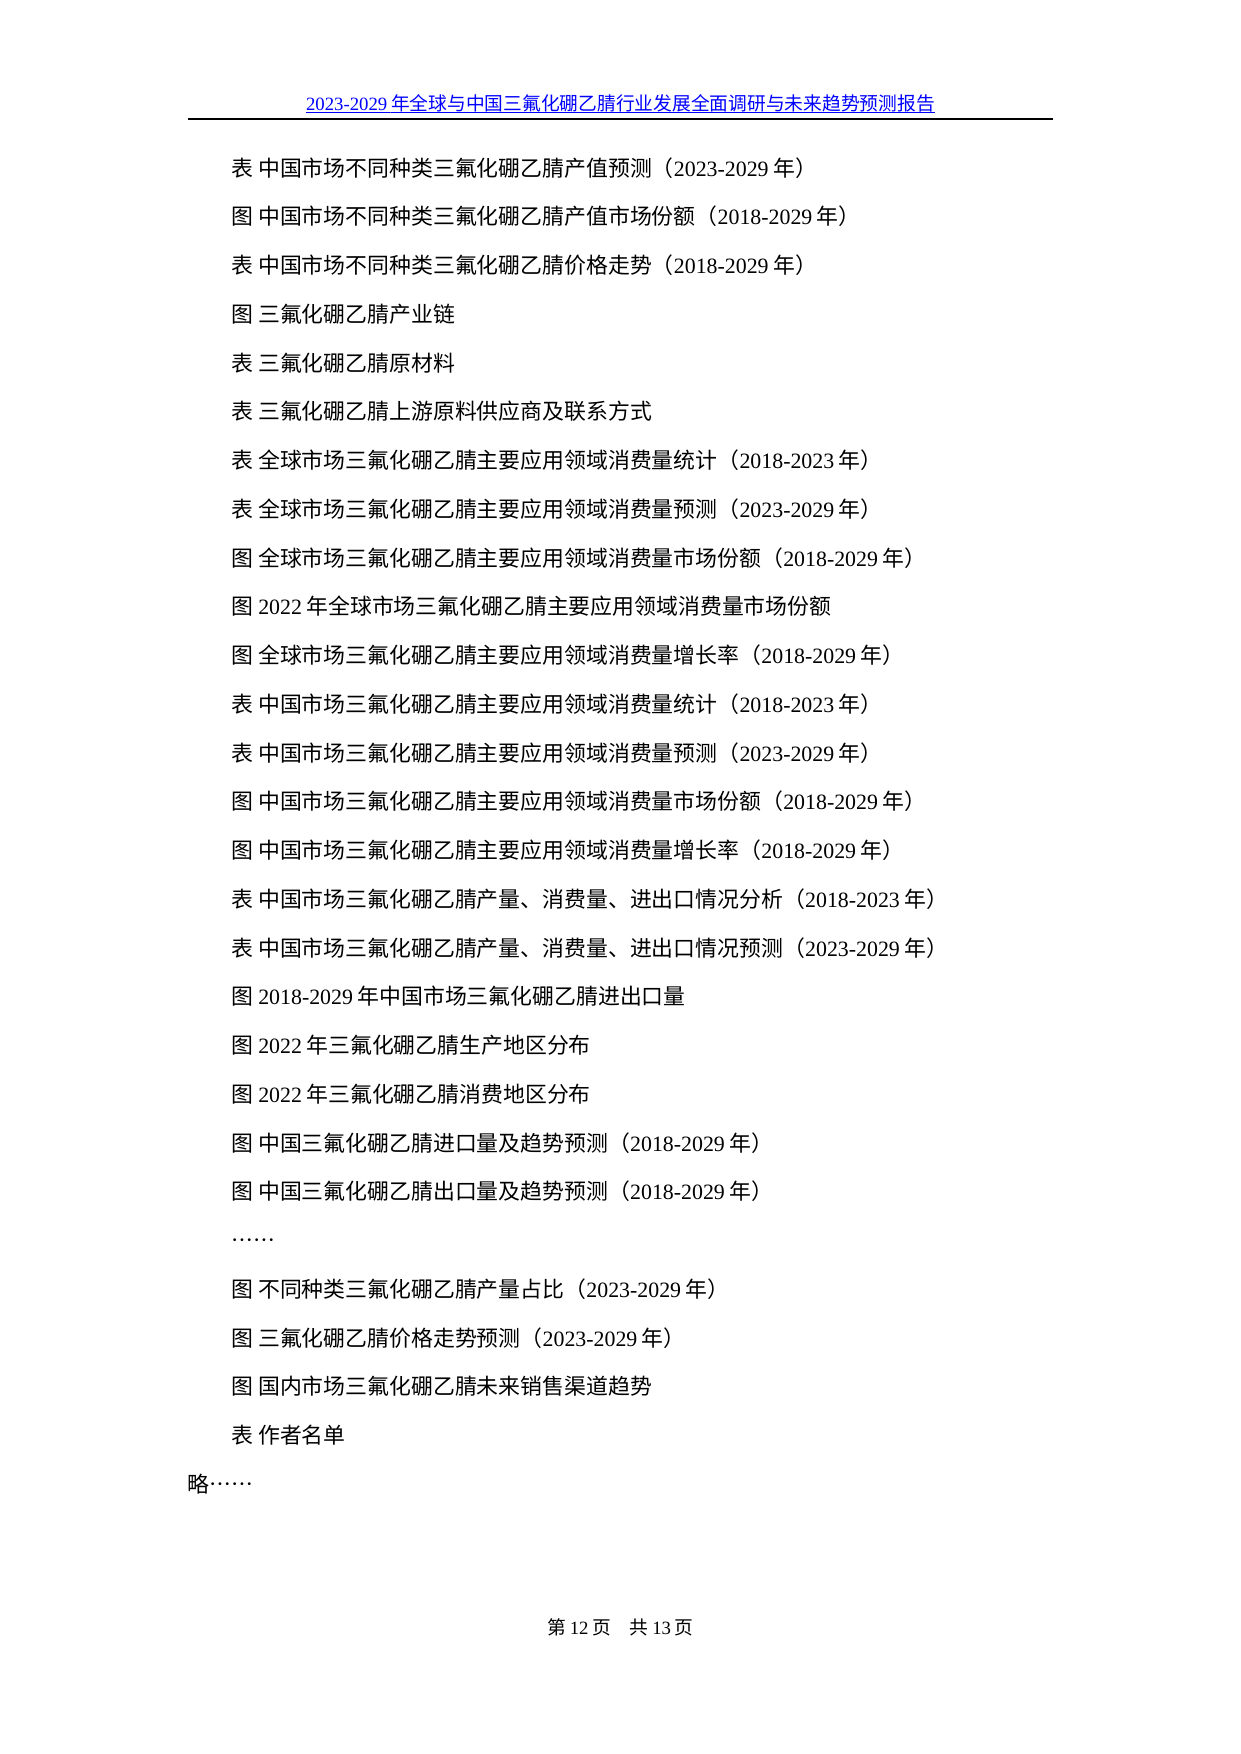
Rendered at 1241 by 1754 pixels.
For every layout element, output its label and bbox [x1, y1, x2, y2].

text [187, 150, 1053, 1499]
